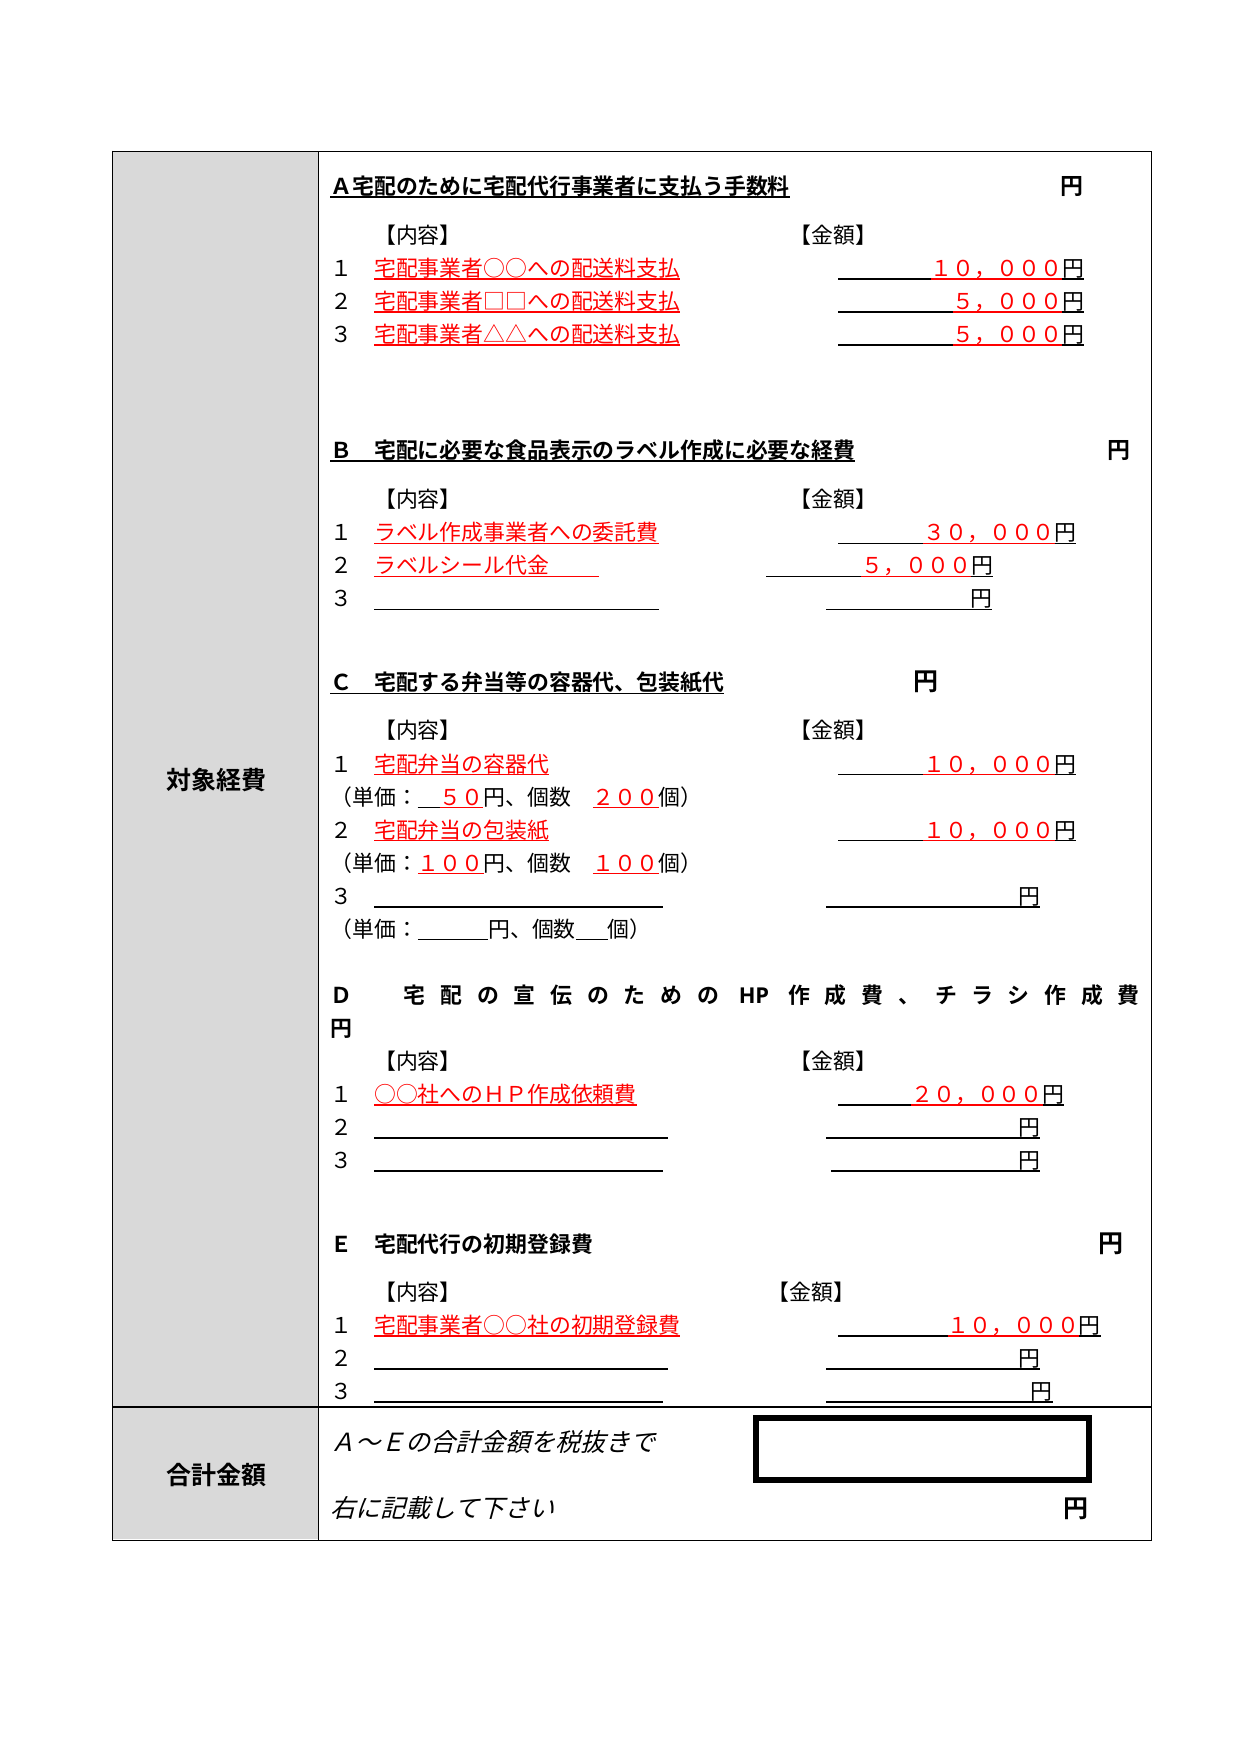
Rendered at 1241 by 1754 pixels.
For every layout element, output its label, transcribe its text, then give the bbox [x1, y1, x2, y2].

table_cell 合計金額 [113, 1408, 318, 1539]
table_cell Ａ宅配のために宅配代行事業者に支払う手数料 円 【内容】 【金額】 １ 宅配事業者○○への配送料支払 １０，０００円 ２ 宅配事業者□□への配送料支払 ５，０００円 ３ 宅配事業者△△への配送料支払 ５，０００円 Ｂ 宅配に必要な食品表示のラベル作成に必要な経費 円 【内容】 【金額】 １ ラベル作成事業者への委託費 ３０，０００円 ２ ラベルシール代金 ５，０００円 ３ 円 Ｃ 宅配する弁当等の容器代、包装紙代 円 【内容】 【金額】 １ 宅配弁当の容器代 １０，０００円 （単価： ５０円、個数 ２００個） ２ 宅配弁当の包装紙 １０，０００円 （単価：１００円、個数 １００個） ３ 円 （単価： 円、個数 個） Ｄ 宅配の宣伝のためのHP作成費、チラシ作成費 円 【内容】 【金額】 １ ○○社へのＨＰ作成依頼費 ２０，０００円 ２ 円 ３ 円 Ｅ 宅配代行の初期登録費 円 【内容】 【金額】 １ 宅配事業者○○社の初期登録費 １０，０００円 ２ 円 ３ 円 [319, 152, 1151, 1406]
table_cell Ａ～Ｅの合計金額を税抜きで 右に記載して下さい 円 [319, 1408, 1151, 1539]
table_cell 対象経費 [113, 152, 318, 1406]
